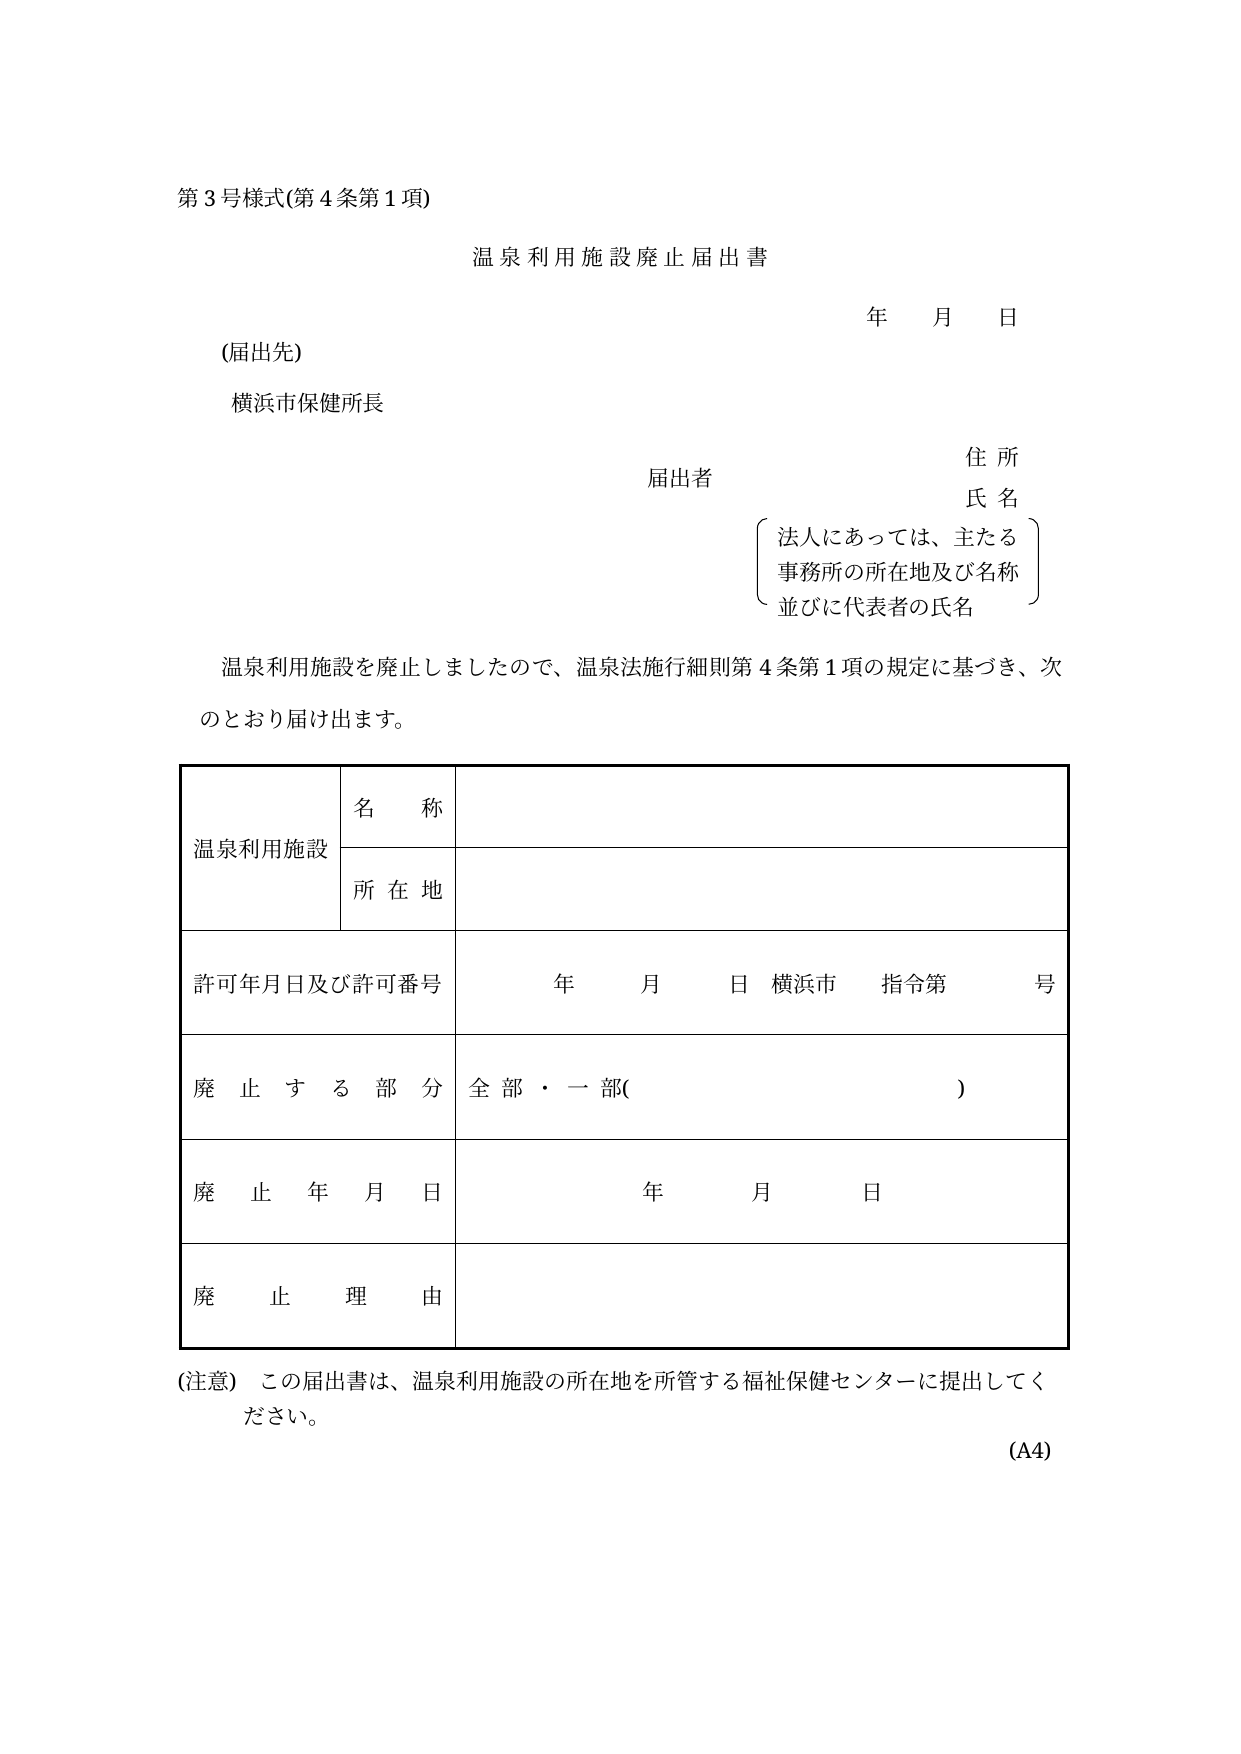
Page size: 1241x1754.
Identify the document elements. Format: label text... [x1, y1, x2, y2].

table_cell 所在地 [341, 848, 455, 930]
table_cell 許可年月日及び許可番号 [182, 931, 455, 1034]
table_header 届出者 [188, 435, 723, 518]
text 第3号様式(第4条第1項) [177, 179, 1063, 214]
text (届出先) [177, 334, 1063, 369]
table_cell 法人にあっては、主たる事務所の所在地及び名称並びに代表者の氏名 [767, 518, 1073, 623]
text 年 月 日 [177, 299, 1019, 334]
text (A4) [177, 1432, 1051, 1467]
table_cell 年 月 日 [456, 1140, 1067, 1243]
table_cell 廃止する部分 [182, 1035, 455, 1138]
table_header 名称 [341, 767, 455, 847]
table_cell 年 月 日 横浜市 指令第 号 [456, 931, 1067, 1034]
table_cell [456, 848, 1067, 930]
table_header 温泉利用施設 [182, 767, 340, 930]
table_header [456, 767, 1067, 847]
text 温泉利用施設廃止届出書 [472, 239, 768, 274]
table_header 住所 [723, 435, 1073, 477]
text (注意) この届出書は、温泉利用施設の所在地を所管する福祉保健センターに提出してください。 [177, 1362, 1051, 1432]
table_cell [188, 518, 767, 623]
table_cell 氏名 [723, 477, 1073, 518]
table_cell 廃止年月日 [182, 1140, 455, 1243]
text 温泉利用施設を廃止しましたので、温泉法施行細則第4条第1項の規定に基づき、次のとおり届け出ます。 [177, 648, 1063, 735]
text 横浜市保健所長 [188, 384, 1063, 419]
table_cell 全部・一部( ) [456, 1035, 1067, 1138]
table_cell [456, 1244, 1067, 1347]
table_cell 廃止理由 [182, 1244, 455, 1347]
